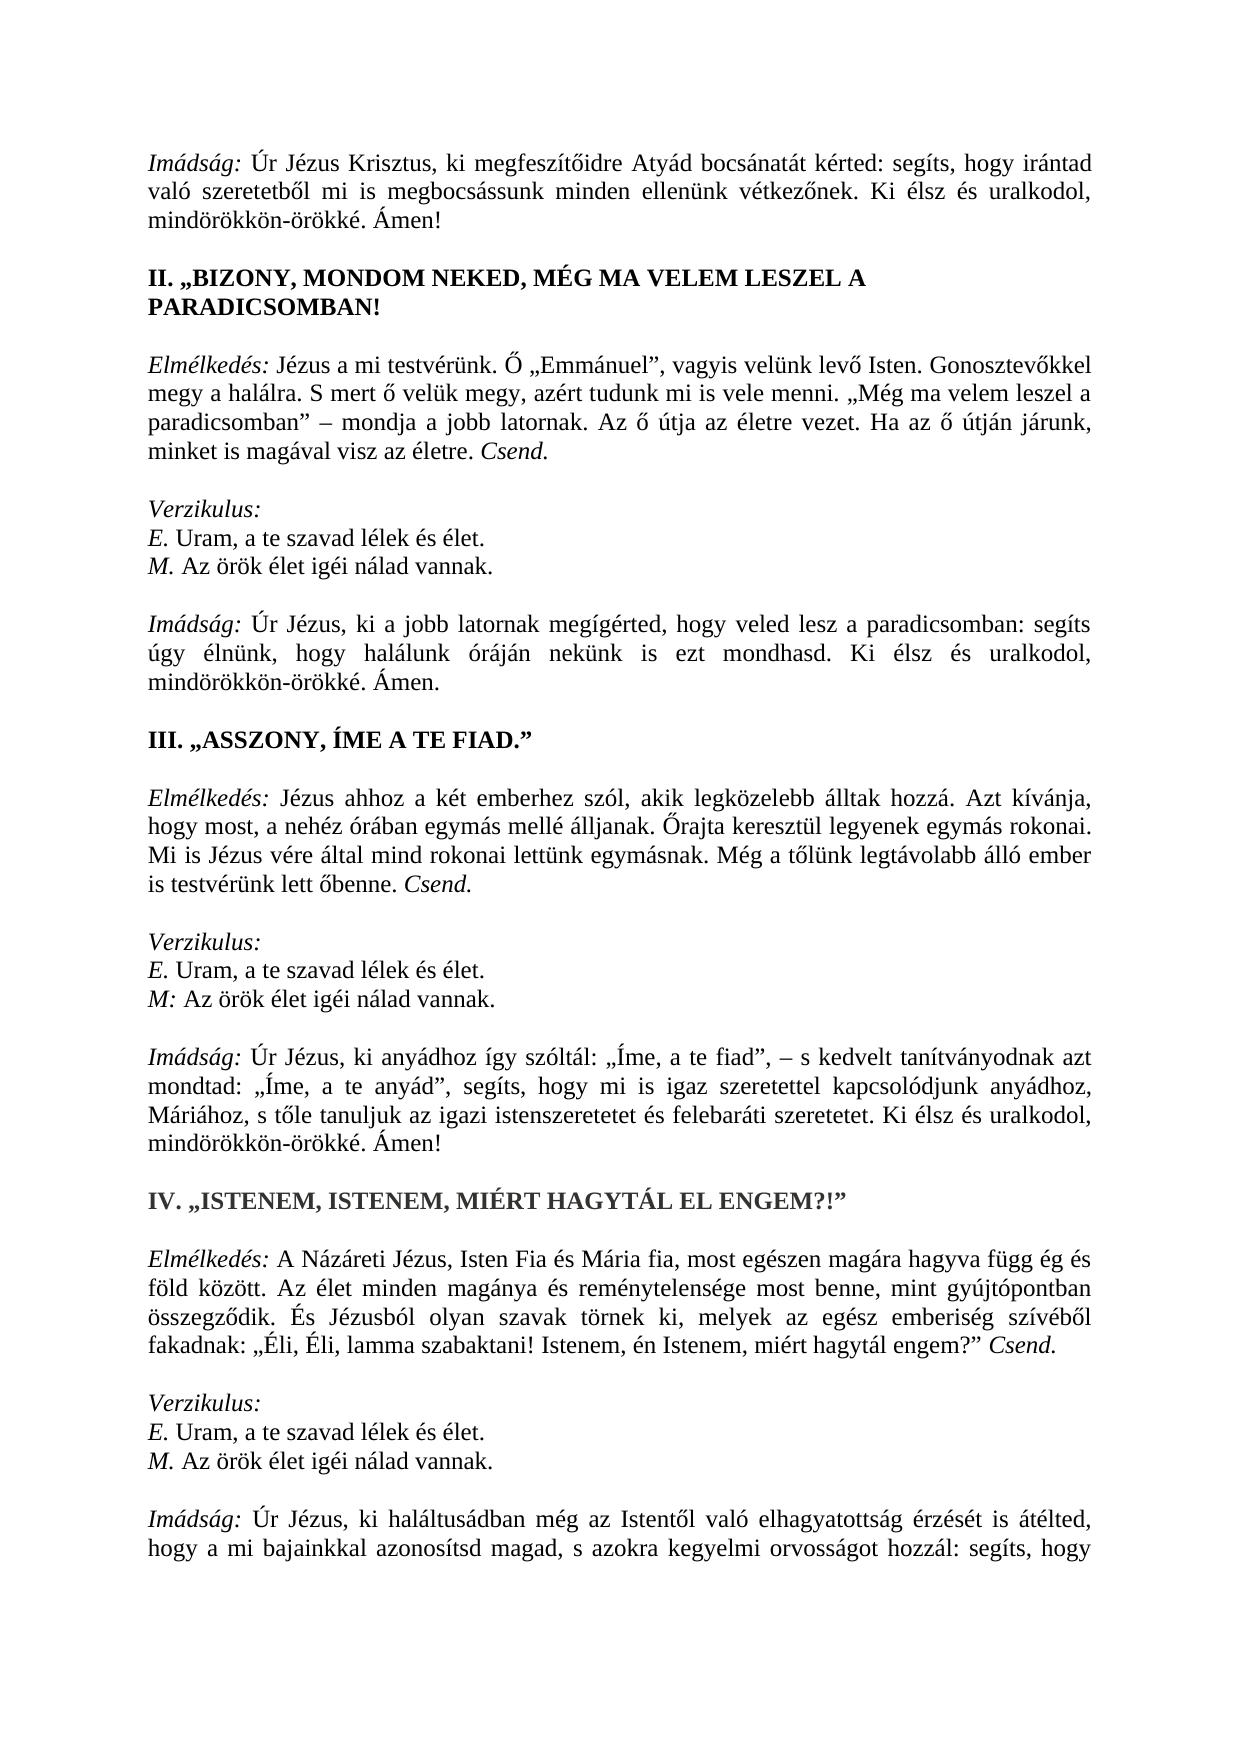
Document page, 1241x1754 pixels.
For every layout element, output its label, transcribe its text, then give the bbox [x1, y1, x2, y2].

text Elmélkedés: E földkerekség minden epedése bennrejlik e szóban: „Szomjúhozom.” És az ecetben, mely Jézus ajkát érinti, benne van minden csalódás. Az emberi szív vágya sokkal, de sokkal nagyobb, mint az a beteljesítés, amit e föld kínálni képes. Csend. [148, 1504, 1093, 1590]
text Imádság: Úr Jézus, ki a jobb latornak megígérted, hogy veled lesz a paradicsomban: segíts úgy élnünk, hogy halálunk óráján nekünk is ezt mondhasd. Ki élsz és uralkodol, mindörökkön-örökké. Ámen. [148, 407, 1093, 493]
text Elmélkedés: Jézus a mi testvérünk. Ő „Emmánuel”, vagyis velünk levő Isten. Gonosztevőkkel megy a halálra. S mert ő velük megy, azért tudunk mi is vele menni. „Még ma velem leszel a paradicsomban” – mondja a jobb latornak. Az ő útja az életre vezet. Ha az ő útján járunk, minket is magával visz az életre. Csend. [148, 148, 1093, 263]
text Verzikulus: E. Uram, a te szavad lélek és élet. M. Az örök élet igéi nálad vannak. [148, 1186, 1093, 1273]
text Elmélkedés: A Názáreti Jézus, Isten Fia és Mária fia, most egészen magára hagyva függ ég és föld között. Az élet minden magánya és reménytelensége most benne, mint gyújtópontban összegződik. És Jézusból olyan szavak törnek ki, melyek az egész emberiség szívéből fakadnak: „Éli, Éli, lamma szabaktani! Istenem, én Istenem, miért hagytál engem?” Csend. [148, 1042, 1093, 1157]
text V. „SZOMJÚHOZOM!” [148, 1446, 1093, 1475]
text Verzikulus: E. Uram, a te szavad lélek és élet. M. Az örök élet igéi nálad vannak. [148, 292, 1093, 378]
text Elmélkedés: Jézus ahhoz a két emberhez szól, akik legközelebb álltak hozzá. Azt kívánja, hogy most, a nehéz órában egymás mellé álljanak. Őrajta keresztül legyenek egymás rokonai. Mi is Jézus vére által mind rokonai lettünk egymásnak. Még a tőlünk legtávolabb álló ember is testvérünk lett őbenne. Csend. [148, 581, 1093, 696]
text Imádság: Úr Jézus, ki haláltusádban még az Istentől való elhagyatottság érzését is átélted, hogy a mi bajainkkal azonosítsd magad, s azokra kegyelmi orvosságot hozzál: segíts, hogy minden bajunkban és gyötrelmünkben hozzád forduljunk: Állj Urunk azok mellett, akiket drága véreddel megváltottál! Ki élsz és uralkodol, mindörökkön-örökké. Ámen! [148, 1302, 1093, 1417]
text IV. „ISTENEM, ISTENEM, MIÉRT HAGYTÁL EL ENGEM?!” [148, 984, 1093, 1013]
text Verzikulus: E. Uram, a te szavad lélek és élet. M: Az örök élet igéi nálad vannak. [148, 725, 1093, 811]
text Imádság: Úr Jézus, ki anyádhoz így szóltál: „Íme, a te fiad”, – s kedvelt tanítványodnak azt mondtad: „Íme, a te anyád”, segíts, hogy mi is igaz szeretettel kapcsolódjunk anyádhoz, Máriához, s tőle tanuljuk az igazi istenszeretetet és felebaráti szeretetet. Ki élsz és uralkodol, mindörökkön-örökké. Ámen! [148, 840, 1093, 955]
text III. „ASSZONY, ÍME A TE FIAD.” [148, 523, 1093, 551]
